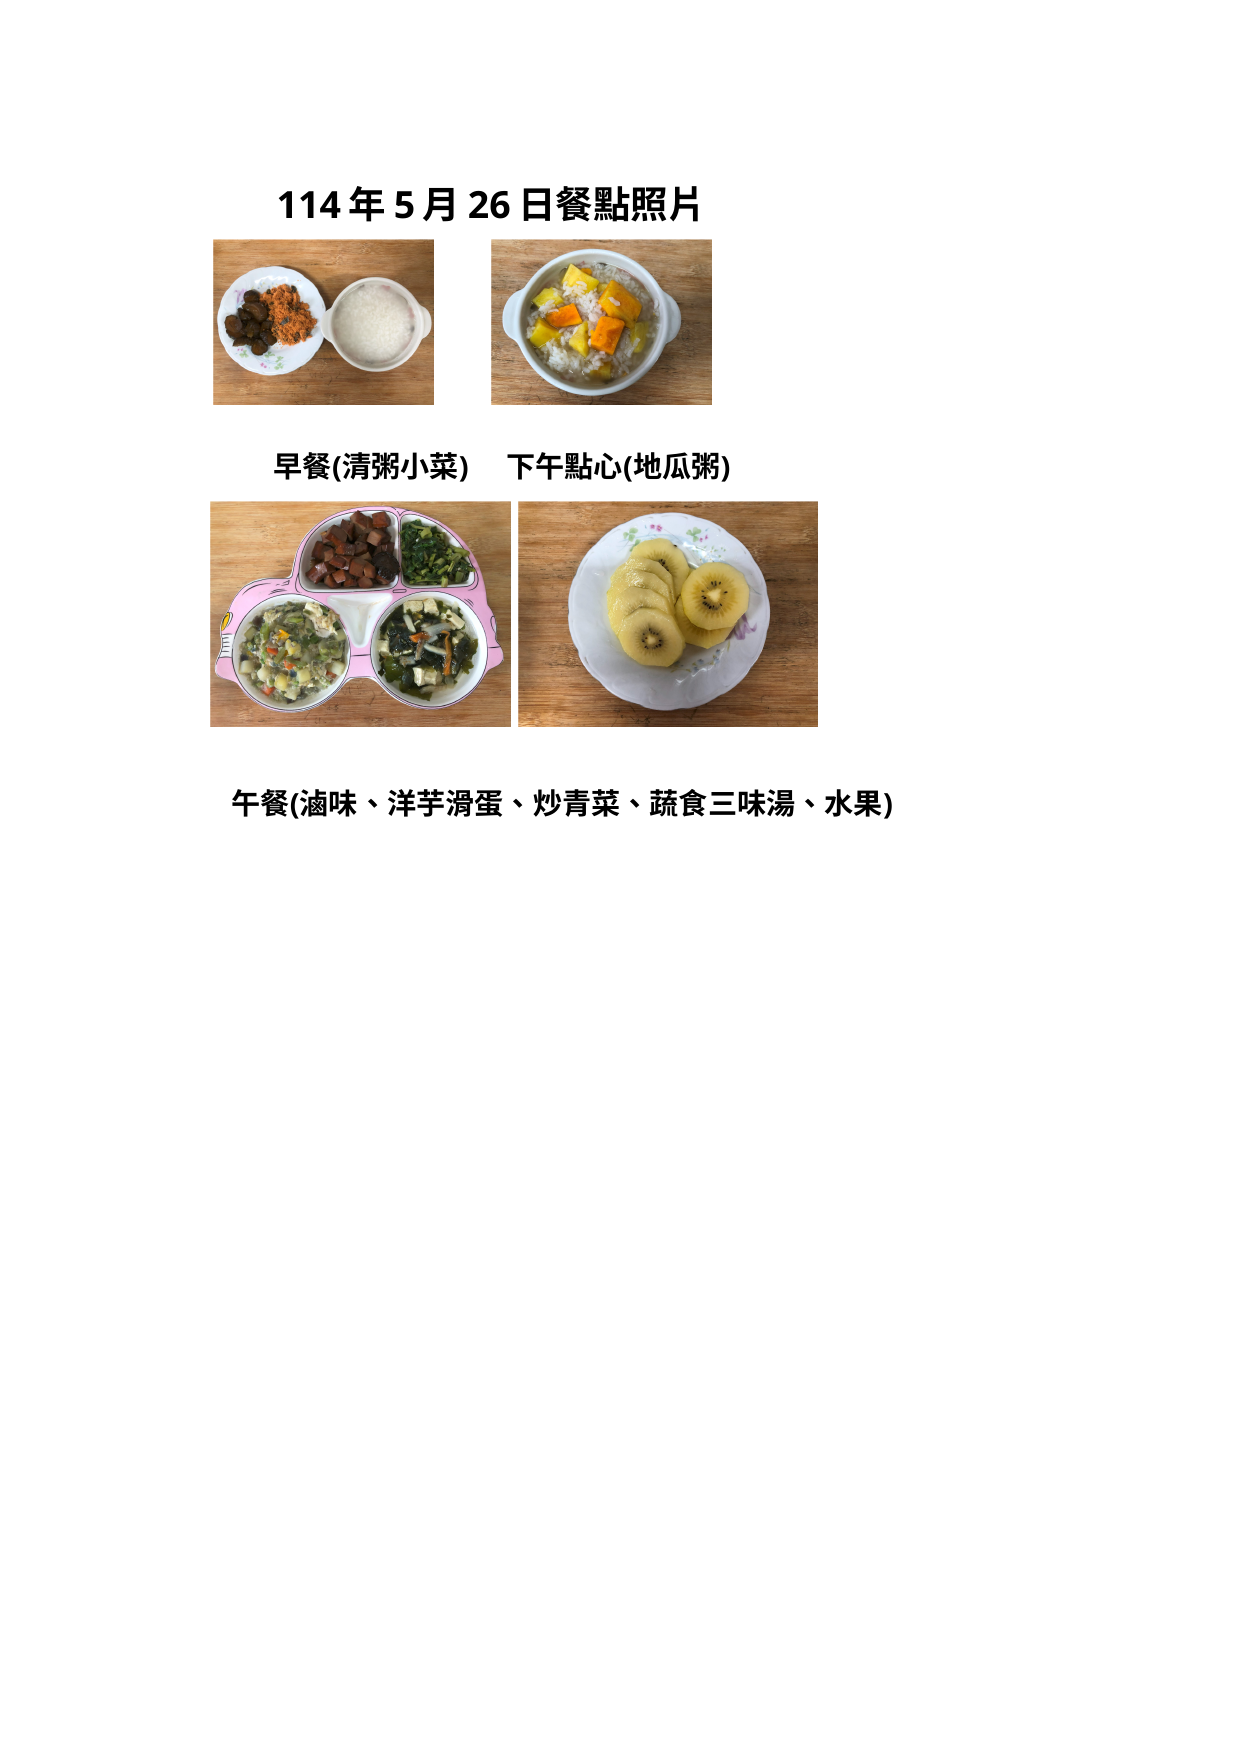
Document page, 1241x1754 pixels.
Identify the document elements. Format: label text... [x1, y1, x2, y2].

text 早餐(清粥小菜) 下午點心(地瓜粥) [150, 427, 1106, 502]
picture [214, 240, 434, 405]
picture [519, 502, 818, 727]
picture [492, 240, 712, 405]
text 午餐(滷味、洋芋滑蛋、炒青菜、蔬食三味湯、水果) [150, 764, 1106, 839]
text 114年5月26日餐點照片 [150, 164, 1106, 239]
picture [211, 502, 511, 727]
